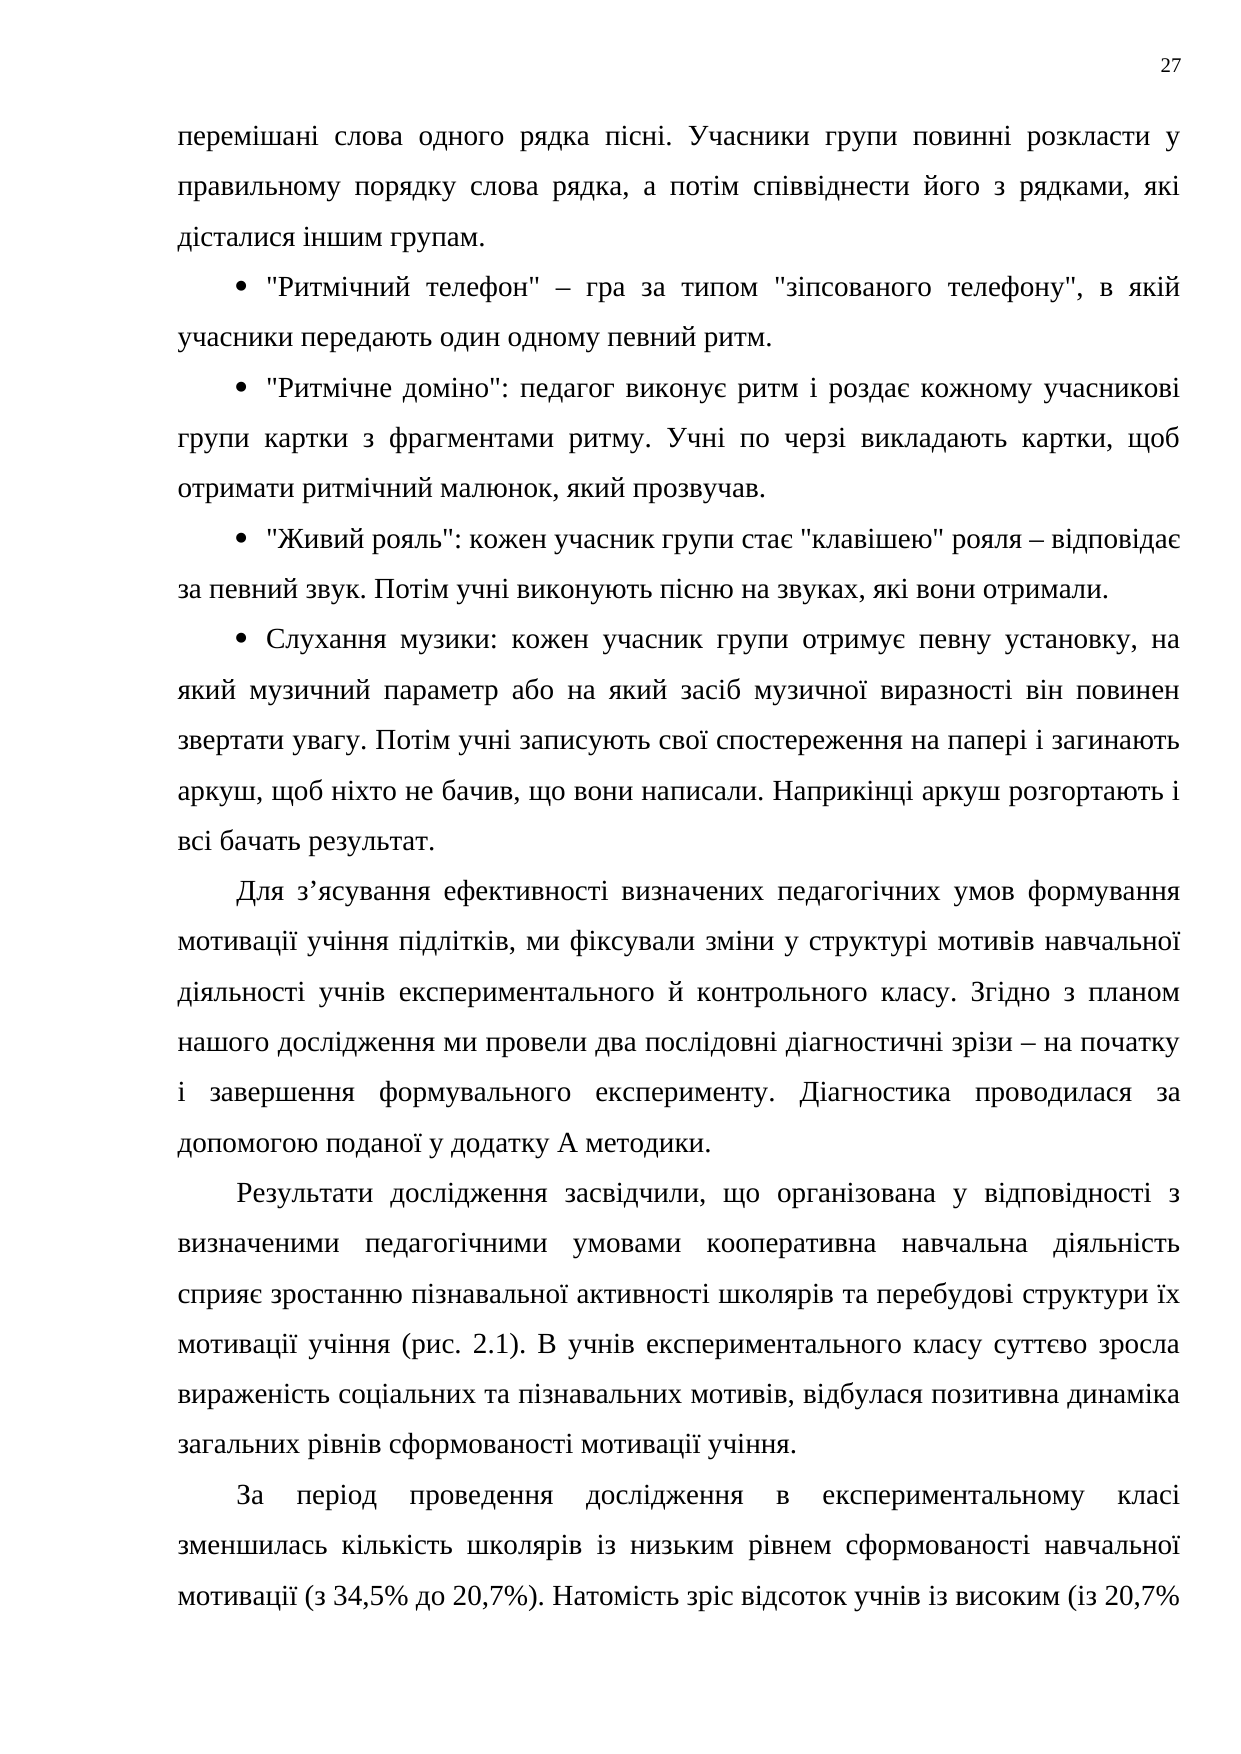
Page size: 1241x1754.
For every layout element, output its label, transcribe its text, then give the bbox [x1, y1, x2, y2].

list "Живий рояль": кожен учасник групи стає "клавішею" рояля – відповідає за певний звук. Потім учні виконують пісню на звуках, які вони отримали. [177, 521, 1181, 605]
text Результати дослідження засвідчили, що організована у відповідності з визначеними педагогічними умовами кооперативна навчальна діяльність сприяє зростанню пізнавальної активності школярів та перебудові структури їх мотивації учіння (рис. 2.1). В учнів експериментального класу суттєво зросла вираженість соціальних та пізнавальних мотивів, відбулася позитивна динаміка загальних рівнів сформованості мотивації учіння. [177, 1175, 1181, 1460]
list Слухання музики: кожен учасник групи отримує певну установку, на який музичний параметр або на який засіб музичної виразності він повинен звертати увагу. Потім учні записують свої спостереження на папері і загинають аркуш, щоб ніхто не бачив, що вони написали. Наприкінці аркуш розгортають і всі бачать результат. [177, 622, 1181, 856]
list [177, 118, 1181, 252]
list "Ритмічне доміно": педагог виконує ритм і роздає кожному учасникові групи картки з фрагментами ритму. Учні по черзі викладають картки, щоб отримати ритмічний малюнок, який прозвучав. [177, 370, 1181, 504]
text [177, 1477, 1181, 1611]
text Для з’ясування ефективності визначених педагогічних умов формування мотивації учіння підлітків, ми фіксували зміни у структурі мотивів навчальної діяльності учнів експериментального й контрольного класу. Згідно з планом нашого дослідження ми провели два послідовні діагностичні зрізи – на початку і завершення формувального експерименту. Діагностика проводилася за допомогою поданої у додатку А методики. [177, 873, 1181, 1158]
list "Ритмічний телефон" – гра за типом "зіпсованого телефону", в якій учасники передають один одному певний ритм. [177, 269, 1181, 353]
